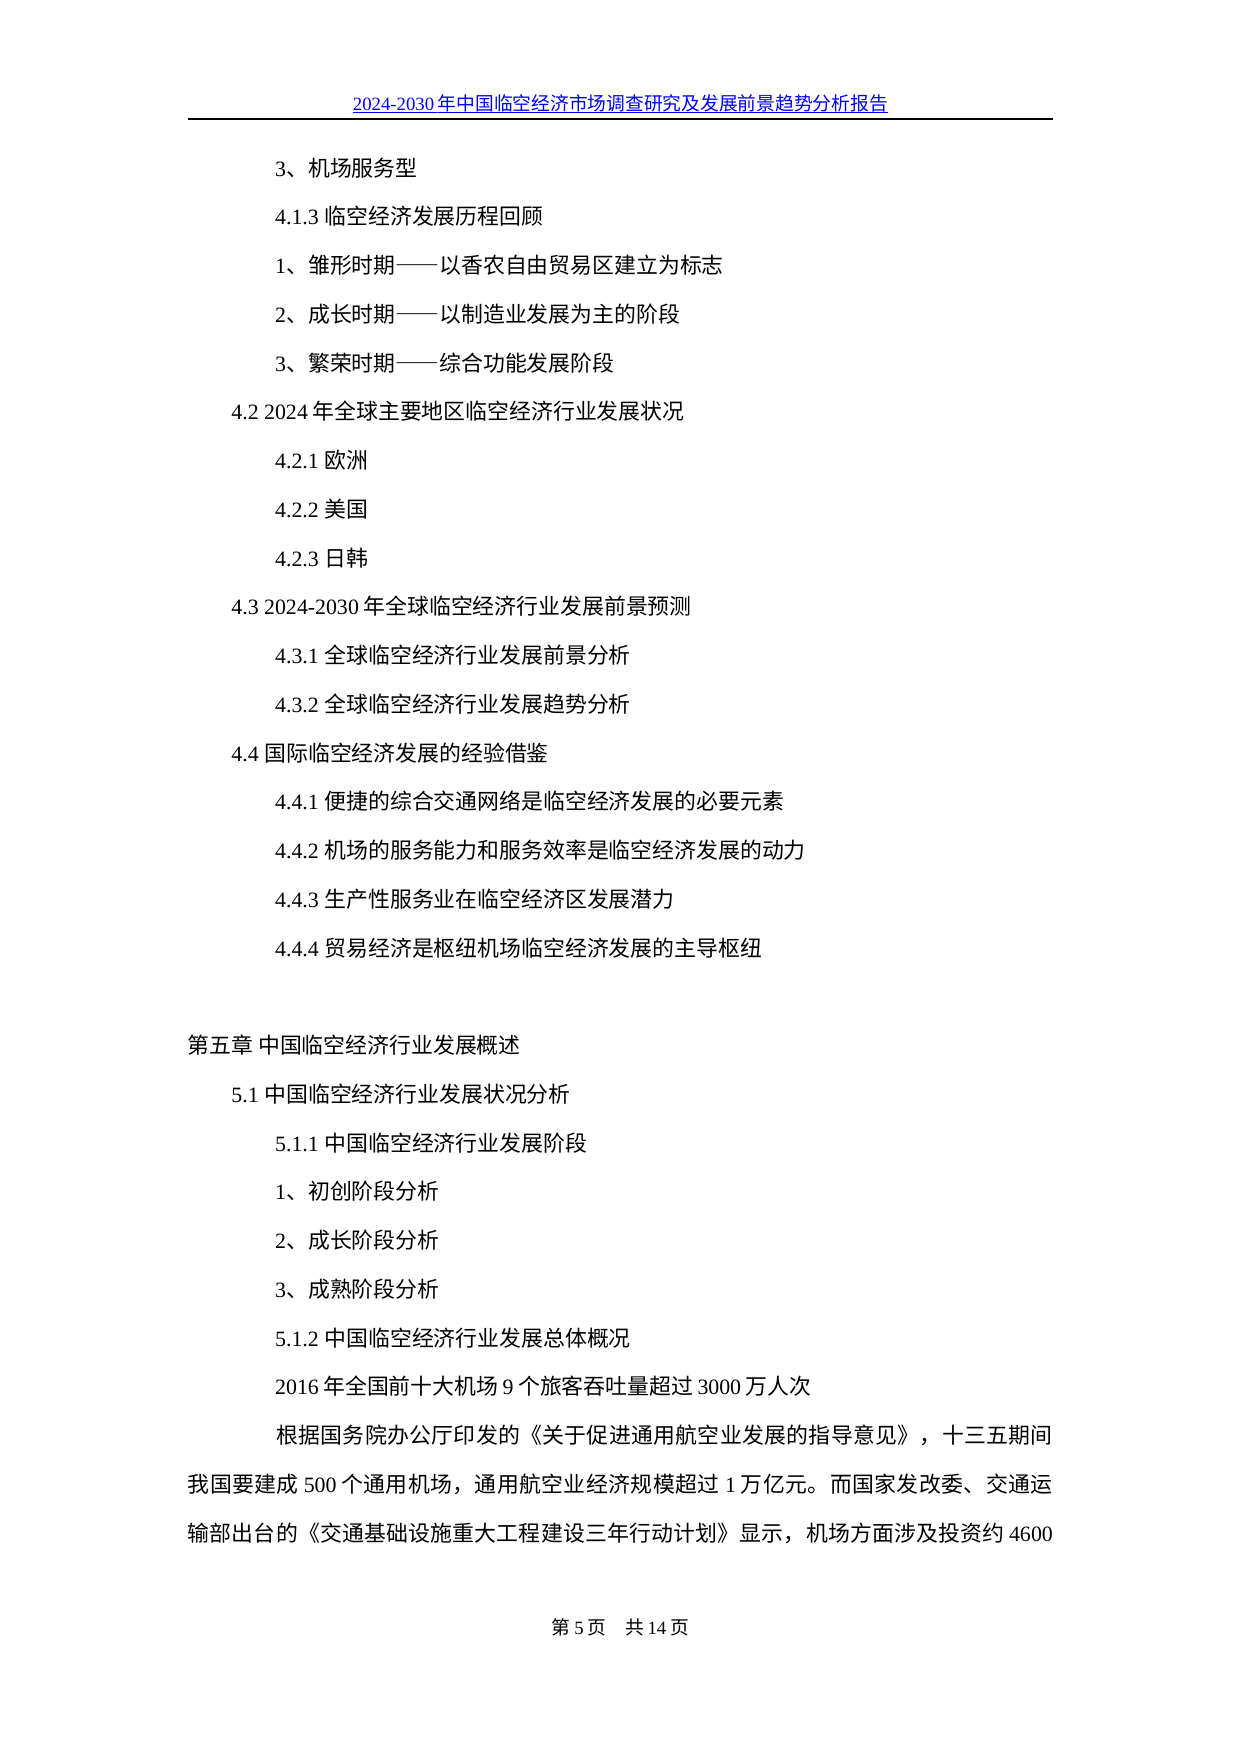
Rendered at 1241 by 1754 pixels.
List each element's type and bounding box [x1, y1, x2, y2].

text [187, 150, 1053, 1548]
